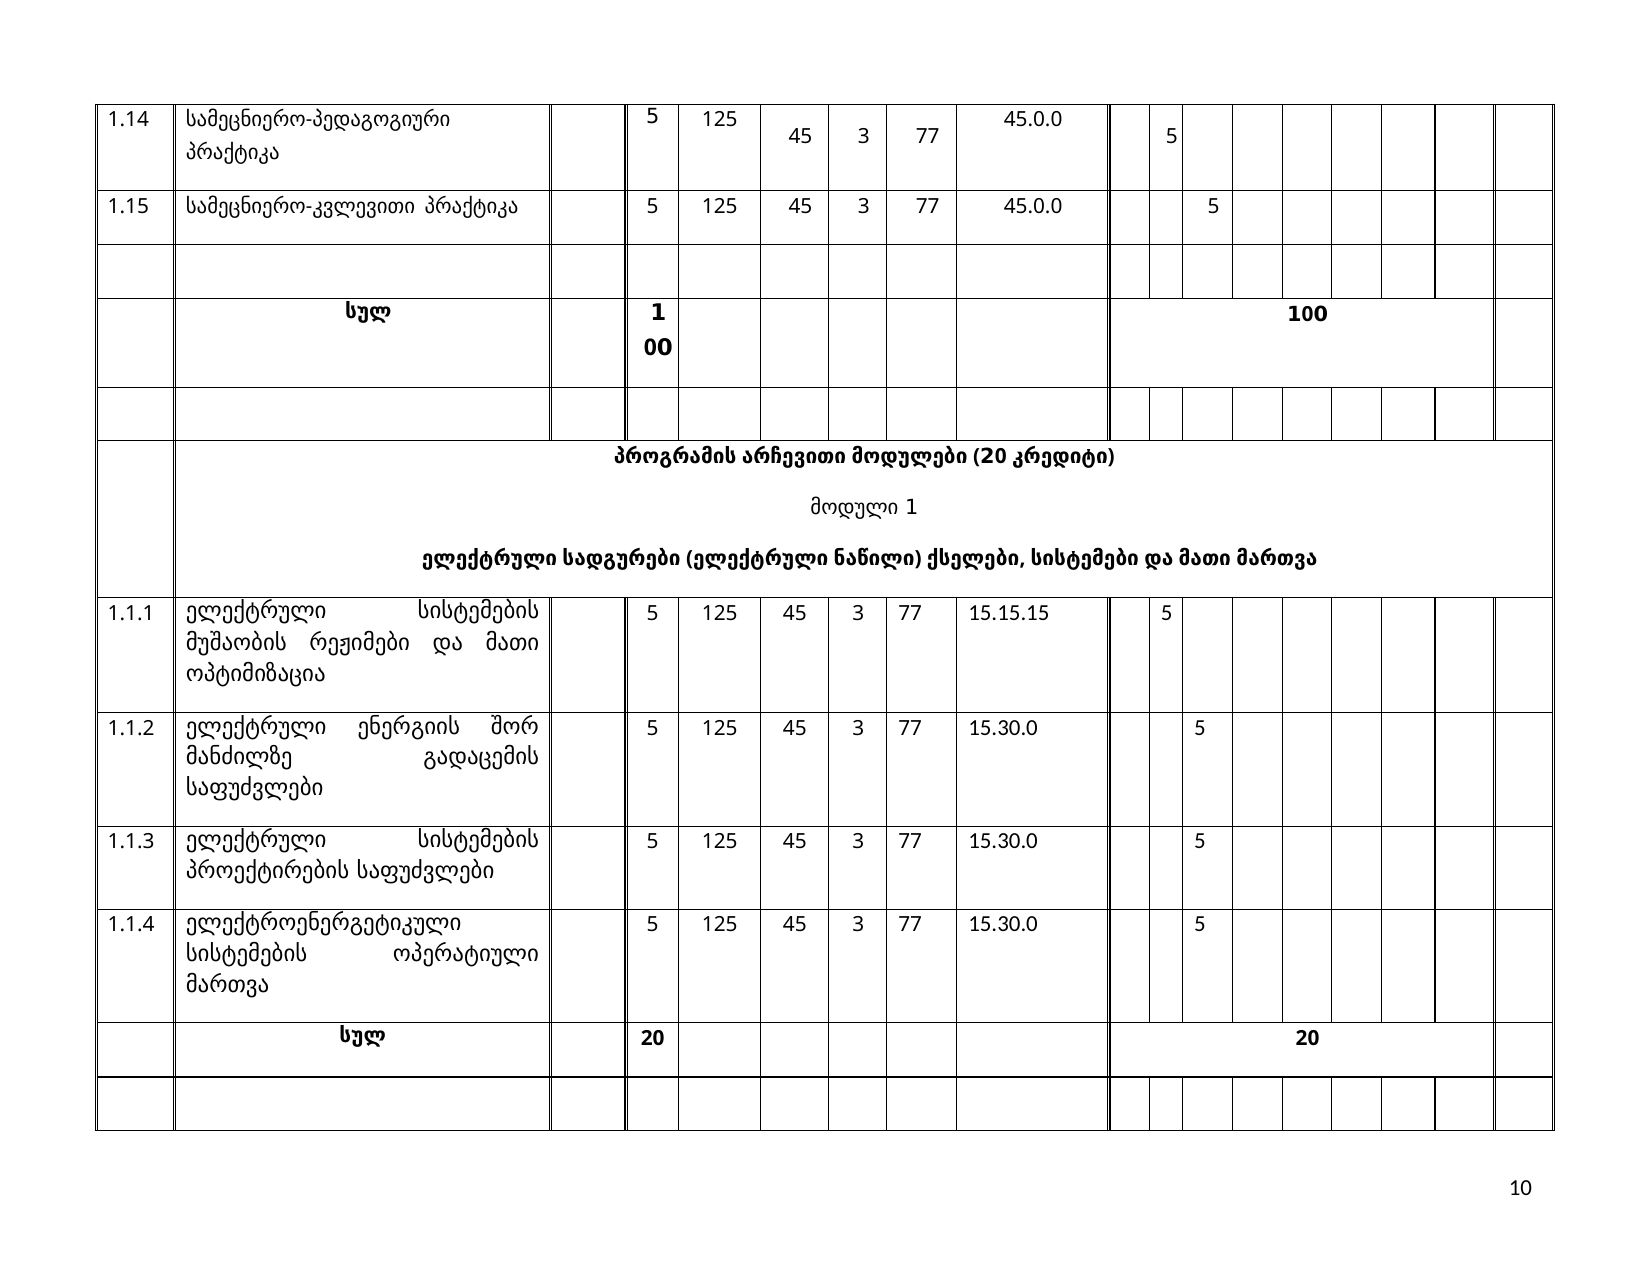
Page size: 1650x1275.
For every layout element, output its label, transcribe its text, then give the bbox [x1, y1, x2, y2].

table_cell [1233, 910, 1282, 1022]
table_cell [1150, 1078, 1182, 1130]
table_cell [887, 245, 956, 298]
table_cell [1283, 191, 1331, 244]
table_cell [1382, 245, 1434, 298]
table_cell [1332, 910, 1381, 1022]
table_cell [1496, 245, 1552, 298]
table_cell [1382, 827, 1434, 908]
table_cell [1283, 827, 1331, 908]
table_cell [1150, 713, 1182, 826]
table_cell სამეცნიერო-პედაგოგიური პრაქტიკა [176, 105, 549, 190]
table_cell [829, 1023, 886, 1076]
table_cell [1496, 299, 1552, 387]
table_cell 3 [829, 598, 886, 712]
table_cell 125 [679, 105, 760, 190]
table_cell [1183, 105, 1232, 190]
table_cell [1150, 910, 1182, 1022]
table_cell [552, 299, 624, 387]
table_cell ელექტროენერგეტიკული სისტემების ოპერატიული მართვა [176, 910, 549, 1022]
table_cell [1283, 105, 1331, 190]
table_cell [98, 441, 173, 597]
table_cell [829, 1078, 886, 1130]
table_cell ელექტრული ენერგიის შორ მანძილზე გადაცემის საფუძვლები [176, 713, 549, 826]
table_cell 77 [887, 910, 956, 1022]
table_cell 45.0.0 [957, 191, 1107, 244]
table_cell [552, 388, 624, 440]
table_cell [1496, 1078, 1552, 1130]
table_cell [1111, 1078, 1149, 1130]
table_cell 5 [1183, 191, 1232, 244]
table_cell [1496, 105, 1552, 190]
table_cell 15.15.15 [957, 598, 1107, 712]
table_cell 100 [1111, 299, 1493, 387]
table_cell [1111, 598, 1149, 712]
table_cell 125 [679, 598, 760, 712]
table_cell [957, 388, 1107, 440]
table_cell 15.30.0 [957, 910, 1107, 1022]
table_cell [761, 245, 828, 298]
table_cell [1150, 191, 1182, 244]
table_cell [679, 1078, 760, 1130]
table_cell [1382, 388, 1434, 440]
table_cell 20 [1111, 1023, 1493, 1076]
table_cell [628, 388, 678, 440]
table_cell 77 [887, 191, 956, 244]
table_cell [1111, 910, 1149, 1022]
table_cell 3 [829, 191, 886, 244]
table_cell 1.14 [98, 105, 173, 190]
table_cell [1233, 1078, 1282, 1130]
table_cell [552, 713, 624, 826]
table_cell [628, 245, 678, 298]
table_cell [1496, 1023, 1552, 1076]
table_cell [1496, 388, 1552, 440]
table_cell [98, 245, 173, 298]
table_cell [1382, 598, 1434, 712]
table_cell [829, 245, 886, 298]
table_cell [887, 1023, 956, 1076]
table_cell [176, 1078, 549, 1130]
table_cell [552, 598, 624, 712]
table_cell [1436, 598, 1493, 712]
table_cell 125 [679, 827, 760, 908]
table_cell [1150, 827, 1182, 908]
table_cell ელექტრული სისტემების მუშაობის რეჟიმები და მათი ოპტიმიზაცია [176, 598, 549, 712]
table_cell 1.1.2 [98, 713, 173, 826]
table_cell 1.1.3 [98, 827, 173, 908]
table_cell [1496, 910, 1552, 1022]
table_cell [1150, 388, 1182, 440]
table_cell [98, 388, 173, 440]
table_cell 45.0.0 [957, 105, 1107, 190]
table_cell [1436, 910, 1493, 1022]
table_cell 5 [1183, 910, 1232, 1022]
table_cell [1436, 388, 1493, 440]
table_cell [552, 1023, 624, 1076]
table_cell 5 [628, 910, 678, 1022]
table_cell 20 [628, 1023, 678, 1076]
table_cell [1233, 388, 1282, 440]
table_cell [679, 299, 760, 387]
table_cell 45 [761, 827, 828, 908]
table_cell [1233, 713, 1282, 826]
table_cell [1496, 191, 1552, 244]
table_cell 5 [628, 713, 678, 826]
table_cell 1.15 [98, 191, 173, 244]
table_cell [628, 1078, 678, 1130]
table_cell სამეცნიერო-კვლევითი პრაქტიკა [176, 191, 549, 244]
table_cell [957, 1078, 1107, 1130]
table_cell [1332, 713, 1381, 826]
table_cell 125 [679, 713, 760, 826]
table_cell 5 [1183, 713, 1232, 826]
table_cell [98, 1078, 173, 1130]
table_cell [1283, 713, 1331, 826]
table_cell [1183, 1078, 1232, 1130]
table_cell [887, 299, 956, 387]
table_cell [1436, 245, 1493, 298]
table_cell [829, 388, 886, 440]
table_cell პროგრამის არჩევითი მოდულები (20 კრედიტი) მოდული 1 ელექტრული სადგურები (ელექტრული ნაწილი) ქსელები, სისტემები და მათი მართვა [176, 441, 1552, 597]
table_cell [761, 299, 828, 387]
table_cell [1233, 245, 1282, 298]
table_cell 45 [761, 105, 828, 190]
table_cell [1283, 388, 1331, 440]
table_cell [1332, 827, 1381, 908]
table_cell 5 [1183, 827, 1232, 908]
table_cell [1233, 191, 1282, 244]
table_cell 5 [628, 105, 678, 190]
table_cell [1233, 598, 1282, 712]
table_cell [98, 299, 173, 387]
table_cell 5 [628, 827, 678, 908]
table_cell 125 [679, 910, 760, 1022]
table_cell [1111, 191, 1149, 244]
table_cell [1496, 713, 1552, 826]
table_cell [1436, 713, 1493, 826]
table_cell [1436, 191, 1493, 244]
table_cell 5 [628, 598, 678, 712]
table_cell 45 [761, 713, 828, 826]
table_cell 3 [829, 827, 886, 908]
table_cell [1332, 388, 1381, 440]
table_cell [1283, 598, 1331, 712]
table_cell [552, 245, 624, 298]
table_cell 5 [1150, 105, 1182, 190]
table_cell [1332, 245, 1381, 298]
table_cell [552, 910, 624, 1022]
table_cell [552, 105, 624, 190]
table_cell [1332, 598, 1381, 712]
table_cell [761, 1078, 828, 1130]
table_cell [1382, 910, 1434, 1022]
table_cell [1111, 245, 1149, 298]
table_cell [761, 1023, 828, 1076]
table_cell 3 [829, 713, 886, 826]
table_cell 15.30.0 [957, 713, 1107, 826]
table_cell 5 [1150, 598, 1182, 712]
table_cell 100 [628, 299, 678, 387]
table_cell [679, 1023, 760, 1076]
table_cell [1496, 598, 1552, 712]
table_cell [887, 1078, 956, 1130]
table_cell [1496, 827, 1552, 908]
table_cell [176, 388, 549, 440]
table_cell [957, 245, 1107, 298]
table_cell [1436, 827, 1493, 908]
table_cell [1332, 1078, 1381, 1130]
table_cell [1283, 910, 1331, 1022]
table_cell ელექტრული სისტემების პროექტირების საფუძვლები [176, 827, 549, 908]
table_cell [957, 1023, 1107, 1076]
table_cell [1283, 1078, 1331, 1130]
table_cell [957, 299, 1107, 387]
table_cell [1111, 105, 1149, 190]
table_cell [1233, 105, 1282, 190]
table_cell [761, 388, 828, 440]
table_cell 1.1.1 [98, 598, 173, 712]
table_cell [98, 1023, 173, 1076]
table_cell სულ [176, 299, 549, 387]
table_cell 77 [887, 827, 956, 908]
table_cell [1233, 827, 1282, 908]
table_cell სულ [176, 1023, 549, 1076]
table_cell 3 [829, 910, 886, 1022]
table_cell [1382, 713, 1434, 826]
table_cell [1436, 1078, 1493, 1130]
table_cell [1382, 191, 1434, 244]
table_cell 45 [761, 910, 828, 1022]
table_cell 77 [887, 598, 956, 712]
table_cell [1382, 1078, 1434, 1130]
table_cell [887, 388, 956, 440]
table_cell [1332, 191, 1381, 244]
table_cell 1.1.4 [98, 910, 173, 1022]
table_cell [552, 191, 624, 244]
table_cell [829, 299, 886, 387]
table_cell 77 [887, 105, 956, 190]
table_cell [1283, 245, 1331, 298]
table_cell [1436, 105, 1493, 190]
table_cell [1111, 713, 1149, 826]
table_cell [1183, 245, 1232, 298]
table_cell [1183, 388, 1232, 440]
table_cell 77 [887, 713, 956, 826]
table_cell [1332, 105, 1381, 190]
table_cell [1111, 827, 1149, 908]
table_cell [1150, 245, 1182, 298]
table_cell 3 [829, 105, 886, 190]
table_cell 5 [628, 191, 678, 244]
table_cell [679, 245, 760, 298]
table_cell [1111, 388, 1149, 440]
table_cell 45 [761, 598, 828, 712]
table_cell [552, 1078, 624, 1130]
table_cell 125 [679, 191, 760, 244]
table_cell 45 [761, 191, 828, 244]
table_cell [1183, 598, 1232, 712]
table_cell [1382, 105, 1434, 190]
table_cell [679, 388, 760, 440]
table_cell [176, 245, 549, 298]
table_cell 15.30.0 [957, 827, 1107, 908]
table_cell [552, 827, 624, 908]
